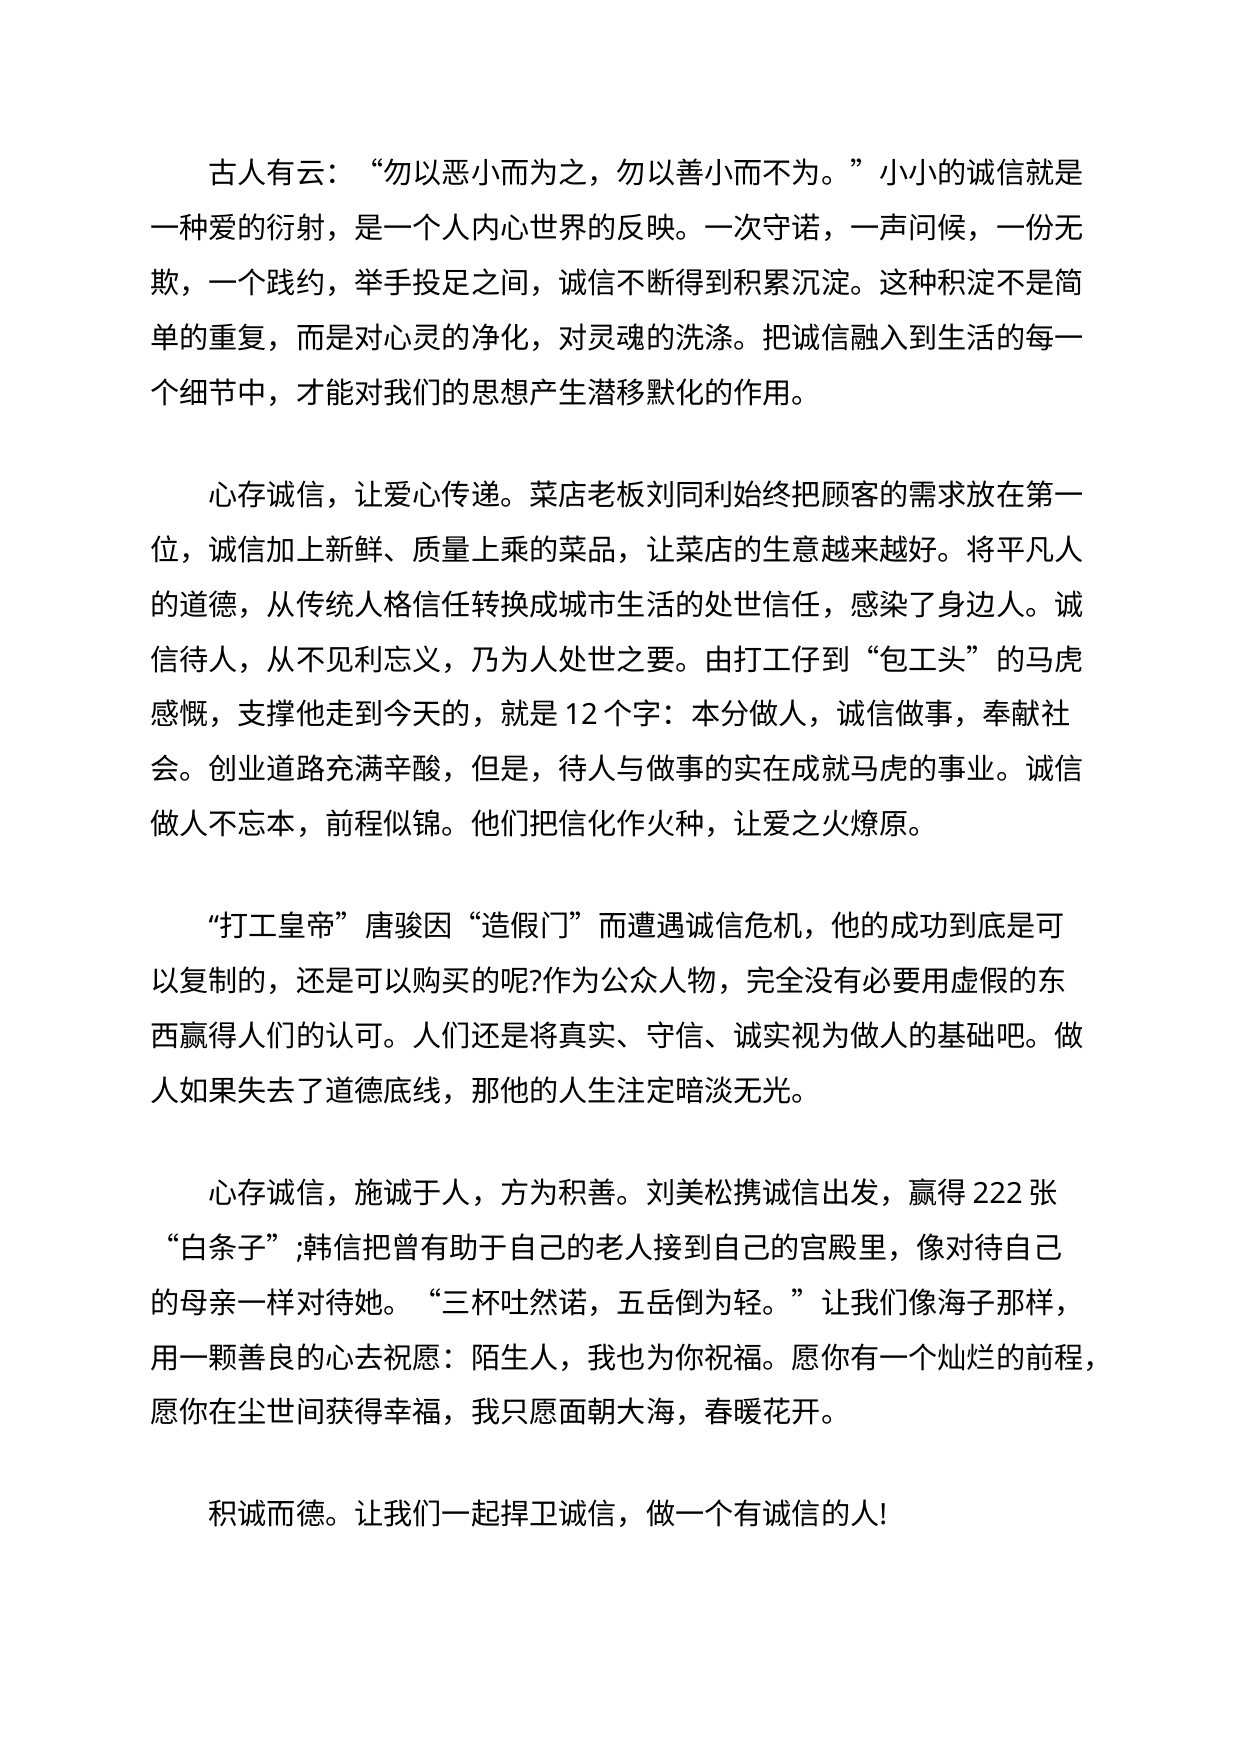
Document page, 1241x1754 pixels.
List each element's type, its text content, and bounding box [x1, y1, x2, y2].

text 积诚而德。让我们一起捍卫诚信，做一个有诚信的人! [150, 1491, 1090, 1533]
text 心存诚信，施诚于人，方为积善。刘美松携诚信出发，赢得222张“白条子”;韩信把曾有助于自己的老人接到自己的宫殿里，像对待自己的母亲一样对待她。“三杯吐然诺，五岳倒为轻。”让我们像海子那样，用一颗善良的心去祝愿：陌生人，我也为你祝福。愿你有一个灿烂的前程，愿你在尘世间获得幸福，我只愿面朝大海，春暖花开。 [150, 1169, 1090, 1431]
text 心存诚信，让爱心传递。菜店老板刘同利始终把顾客的需求放在第一位，诚信加上新鲜、质量上乘的菜品，让菜店的生意越来越好。将平凡人的道德，从传统人格信任转换成城市生活的处世信任，感染了身边人。诚信待人，从不见利忘义，乃为人处世之要。由打工仔到“包工头”的马虎感慨，支撑他走到今天的，就是12个字：本分做人，诚信做事，奉献社会。创业道路充满辛酸，但是，待人与做事的实在成就马虎的事业。诚信做人不忘本，前程似锦。他们把信化作火种，让爱之火燎原。 [150, 471, 1090, 843]
text “打工皇帝”唐骏因“造假门”而遭遇诚信危机，他的成功到底是可以复制的，还是可以购买的呢?作为公众人物，完全没有必要用虚假的东西赢得人们的认可。人们还是将真实、守信、诚实视为做人的基础吧。做人如果失去了道德底线，那他的人生注定暗淡无光。 [150, 903, 1090, 1110]
text 古人有云：“勿以恶小而为之，勿以善小而不为。”小小的诚信就是一种爱的衍射，是一个人内心世界的反映。一次守诺，一声问候，一份无欺，一个践约，举手投足之间，诚信不断得到积累沉淀。这种积淀不是简单的重复，而是对心灵的净化，对灵魂的洗涤。把诚信融入到生活的每一个细节中，才能对我们的思想产生潜移默化的作用。 [150, 150, 1090, 412]
